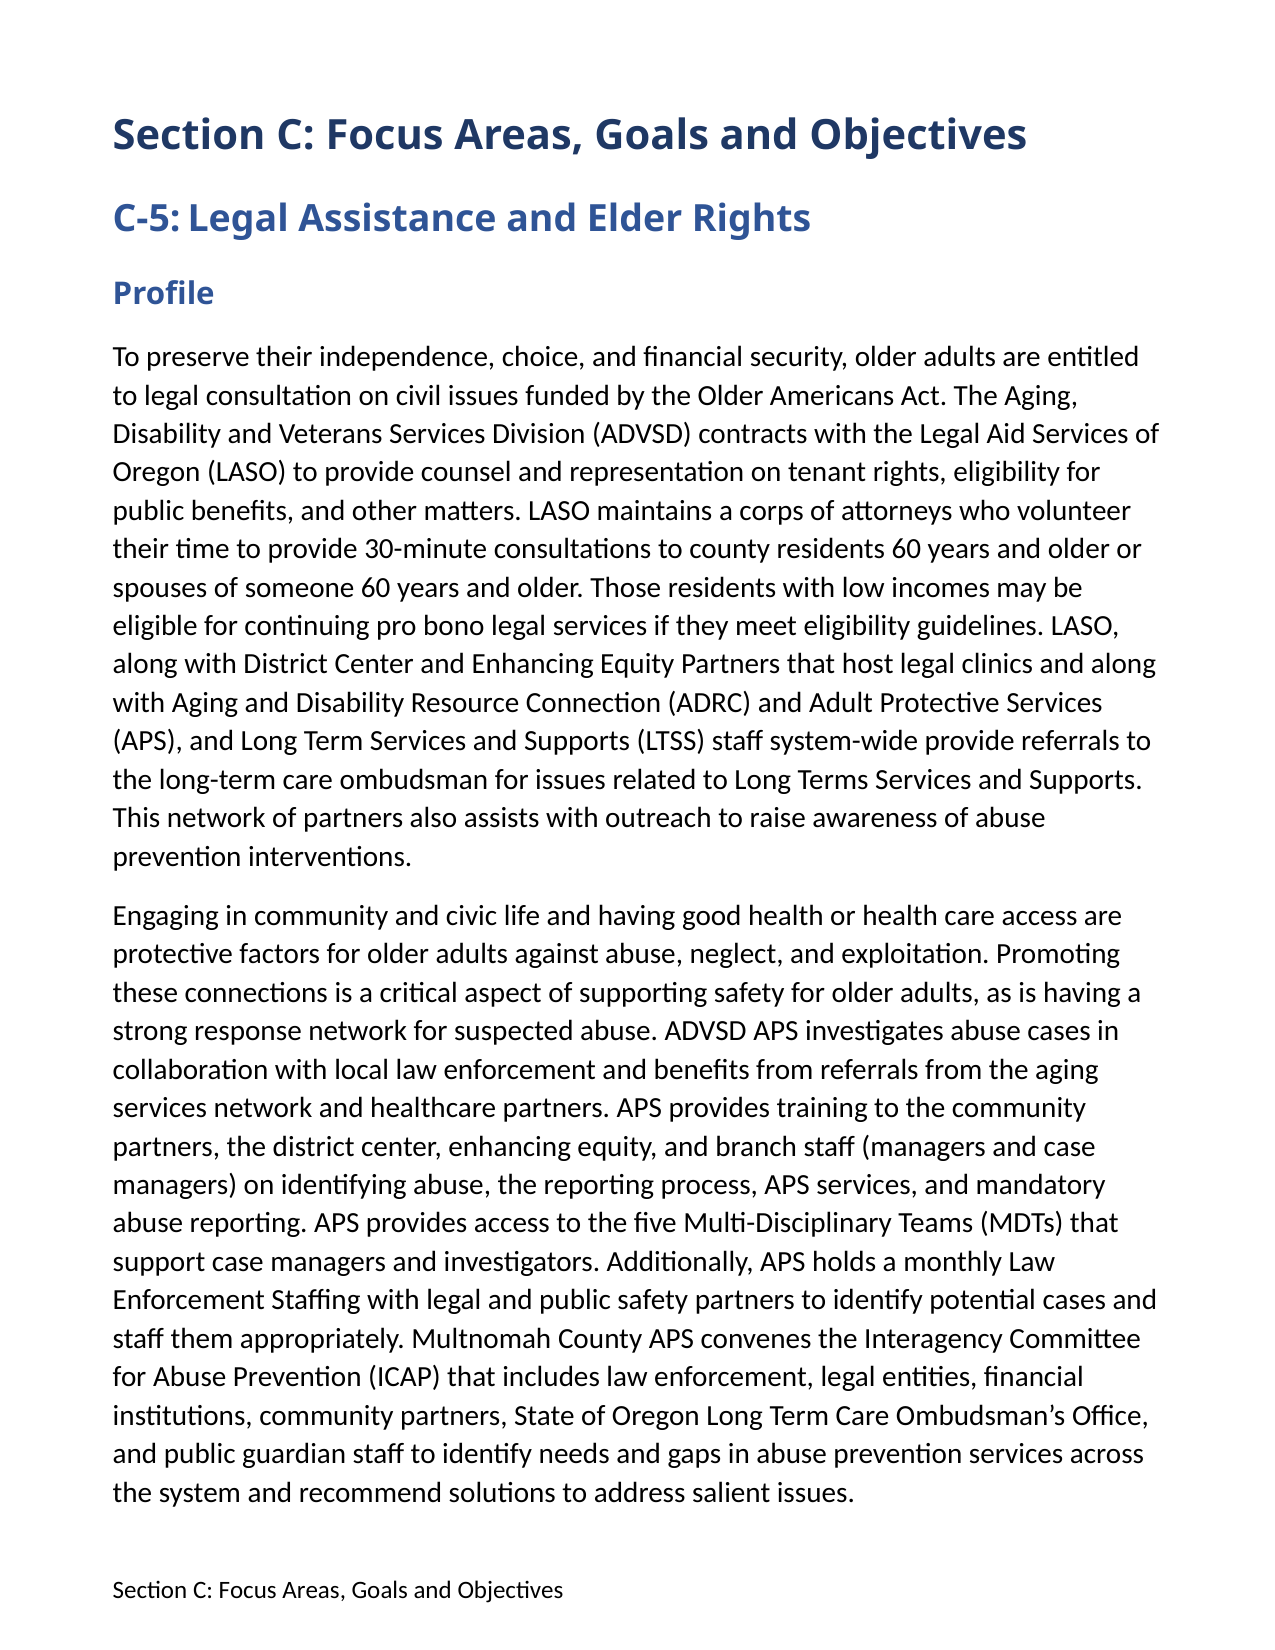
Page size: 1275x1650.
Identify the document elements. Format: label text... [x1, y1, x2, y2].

subtitle Engaging in community and civic life and having good health or health care access are protective factors for older adults against abuse, neglect, and exploitation. Promoting these connections is a critical aspect of supporting safety for older adults, as is having a strong response network for suspected abuse. ADVSD APS investigates abuse cases in collaboration with local law enforcement and benefits from referrals from the aging services network and healthcare partners. APS provides training to the community partners, the district center, enhancing equity, and branch staff (managers and case managers) on identifying abuse, the reporting process, APS services, and mandatory abuse reporting. APS provides access to the five Multi-Disciplinary Teams (MDTs) that support case managers and investigators. Additionally, APS holds a monthly Law Enforcement Staffing with legal and public safety partners to identify potential cases and staff them appropriately. Multnomah County APS convenes the Interagency Committee for Abuse Prevention (ICAP) that includes law enforcement, legal entities, financial institutions, community partners, State of Oregon Long Term Care Ombudsman’s Office, and public guardian staff to identify needs and gaps in abuse prevention services across the system and recommend solutions to address salient issues. [112, 897, 1162, 1509]
subtitle To preserve their independence, choice, and financial security, older adults are entitled to legal consultation on civil issues funded by the Older Americans Act. The Aging, Disability and Veterans Services Division (ADVSD) contracts with the Legal Aid Services of Oregon (LASO) to provide counsel and representation on tenant rights, eligibility for public benefits, and other matters. LASO maintains a corps of attorneys who volunteer their time to provide 30-minute consultations to county residents 60 years and older or spouses of someone 60 years and older. Those residents with low incomes may be eligible for continuing pro bono legal services if they meet eligibility guidelines. LASO, along with District Center and Enhancing Equity Partners that host legal clinics and along with Aging and Disability Resource Connection (ADRC) and Adult Protective Services (APS), and Long Term Services and Supports (LTSS) staff system-wide provide referrals to the long-term care ombudsman for issues related to Long Terms Services and Supports. This network of partners also assists with outreach to raise awareness of abuse prevention interventions. [112, 338, 1162, 873]
subtitle C-5: Legal Assistance and Elder Rights [112, 191, 1162, 242]
subtitle Profile [112, 271, 1162, 314]
text Section C: Focus Areas, Goals and Objectives [112, 105, 1162, 162]
